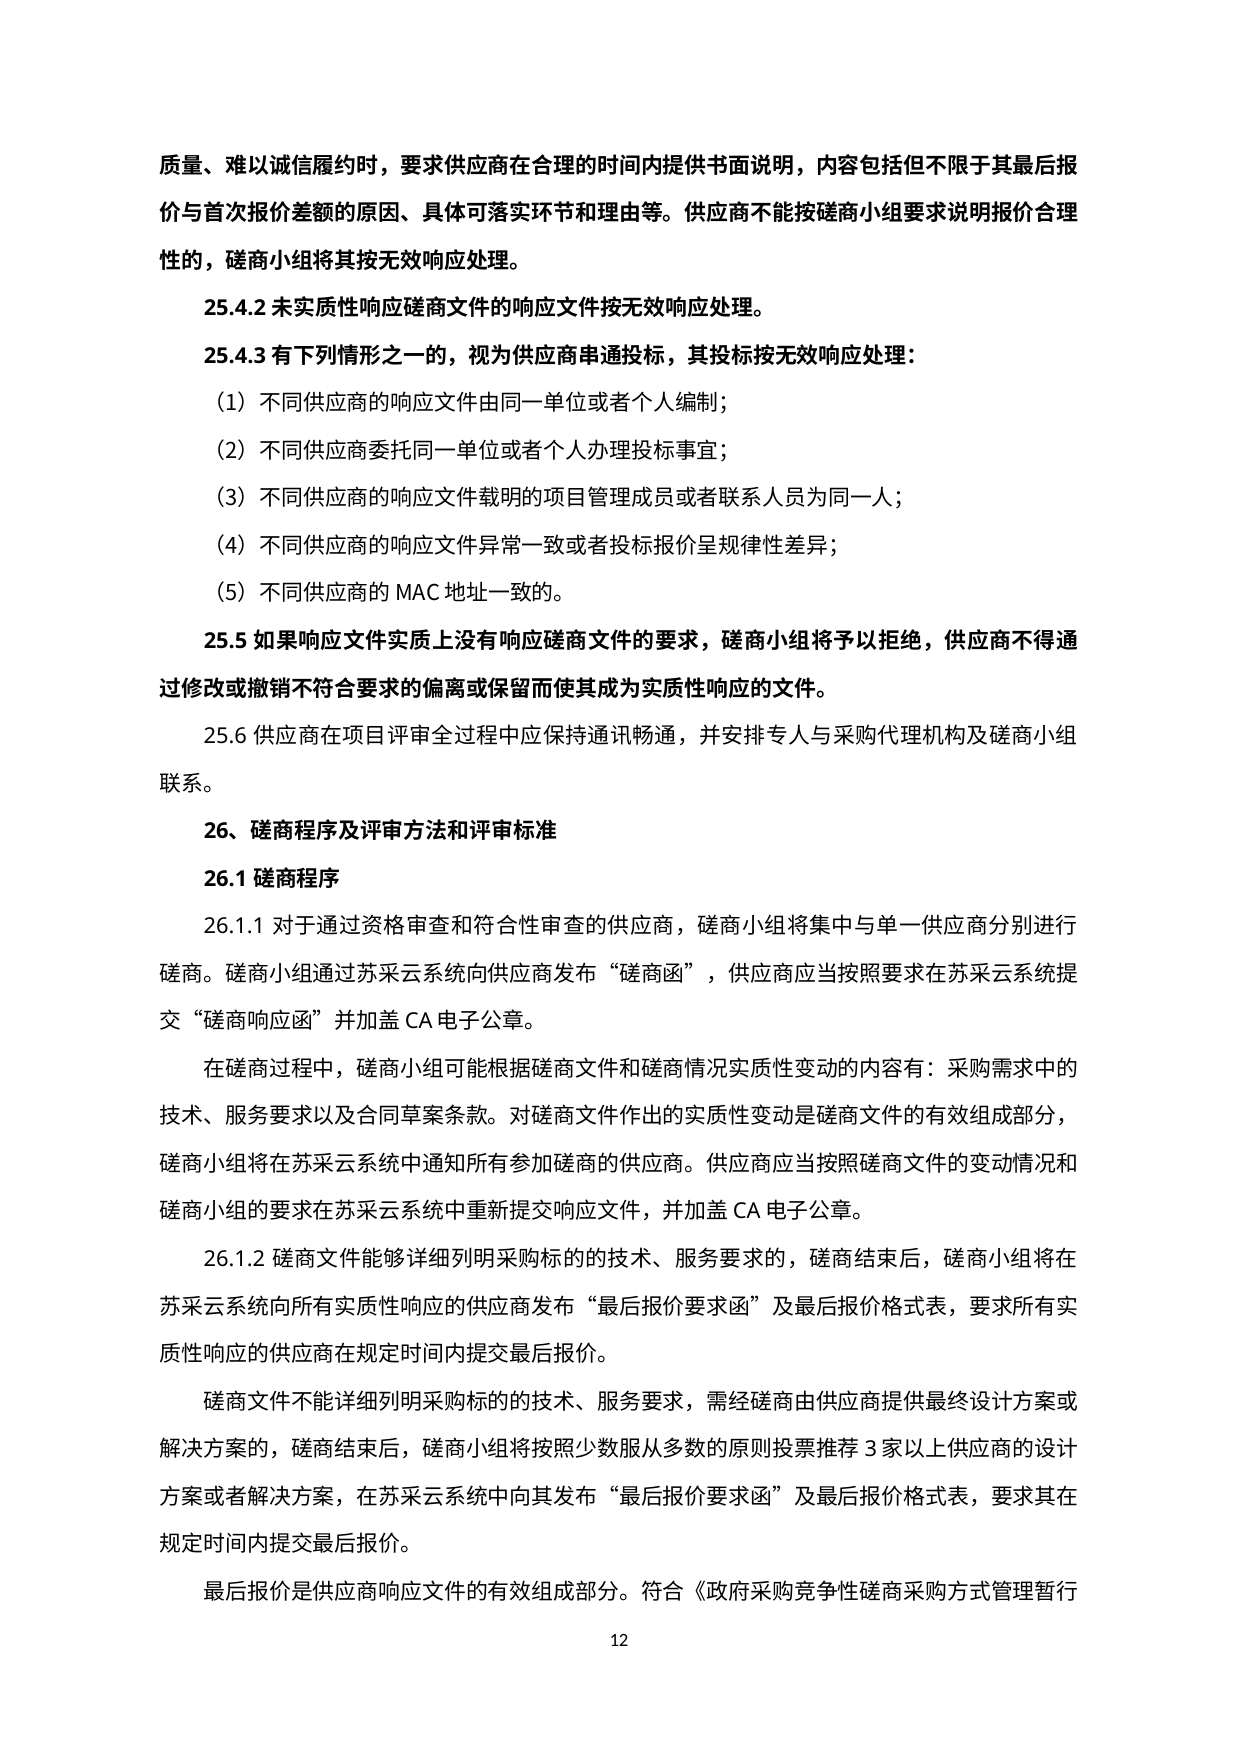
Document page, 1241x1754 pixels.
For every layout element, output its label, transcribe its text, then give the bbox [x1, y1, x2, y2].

text 25.6 供应商在项目评审全过程中应保持通讯畅通，并安排专人与采购代理机构及磋商小组联系。 [159, 718, 1078, 797]
text 26、磋商程序及评审方法和评审标准 [159, 813, 1078, 845]
text 26.1 磋商程序 [159, 861, 1078, 892]
text 26.1.2 磋商文件能够详细列明采购标的的技术、服务要求的，磋商结束后，磋商小组将在苏采云系统向所有实质性响应的供应商发布“最后报价要求函”及最后报价格式表，要求所有实质性响应的供应商在规定时间内提交最后报价。 [159, 1241, 1078, 1368]
text 25.4.2 未实质性响应磋商文件的响应文件按无效响应处理。 [159, 290, 1078, 322]
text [159, 1574, 1078, 1606]
text 25.5 如果响应文件实质上没有响应磋商文件的要求，磋商小组将予以拒绝，供应商不得通过修改或撤销不符合要求的偏离或保留而使其成为实质性响应的文件。 [159, 623, 1078, 702]
text （5）不同供应商的MAC地址一致的。 [159, 575, 1078, 607]
text 磋商文件不能详细列明采购标的的技术、服务要求，需经磋商由供应商提供最终设计方案或解决方案的，磋商结束后，磋商小组将按照少数服从多数的原则投票推荐3家以上供应商的设计方案或者解决方案，在苏采云系统中向其发布“最后报价要求函”及最后报价格式表，要求其在规定时间内提交最后报价。 [159, 1384, 1078, 1558]
text 在磋商过程中，磋商小组可能根据磋商文件和磋商情况实质性变动的内容有：采购需求中的技术、服务要求以及合同草案条款。对磋商文件作出的实质性变动是磋商文件的有效组成部分，磋商小组将在苏采云系统中通知所有参加磋商的供应商。供应商应当按照磋商文件的变动情况和磋商小组的要求在苏采云系统中重新提交响应文件，并加盖CA电子公章。 [159, 1051, 1078, 1225]
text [159, 148, 1078, 274]
text （4）不同供应商的响应文件异常一致或者投标报价呈规律性差异； [159, 528, 1078, 559]
text （1）不同供应商的响应文件由同一单位或者个人编制； [159, 385, 1078, 417]
text （2）不同供应商委托同一单位或者个人办理投标事宜； [159, 433, 1078, 464]
text 25.4.3 有下列情形之一的，视为供应商串通投标，其投标按无效响应处理： [159, 338, 1078, 369]
text （3）不同供应商的响应文件载明的项目管理成员或者联系人员为同一人； [159, 480, 1078, 512]
text 26.1.1 对于通过资格审查和符合性审查的供应商，磋商小组将集中与单一供应商分别进行磋商。磋商小组通过苏采云系统向供应商发布“磋商函”，供应商应当按照要求在苏采云系统提交“磋商响应函”并加盖CA电子公章。 [159, 908, 1078, 1035]
